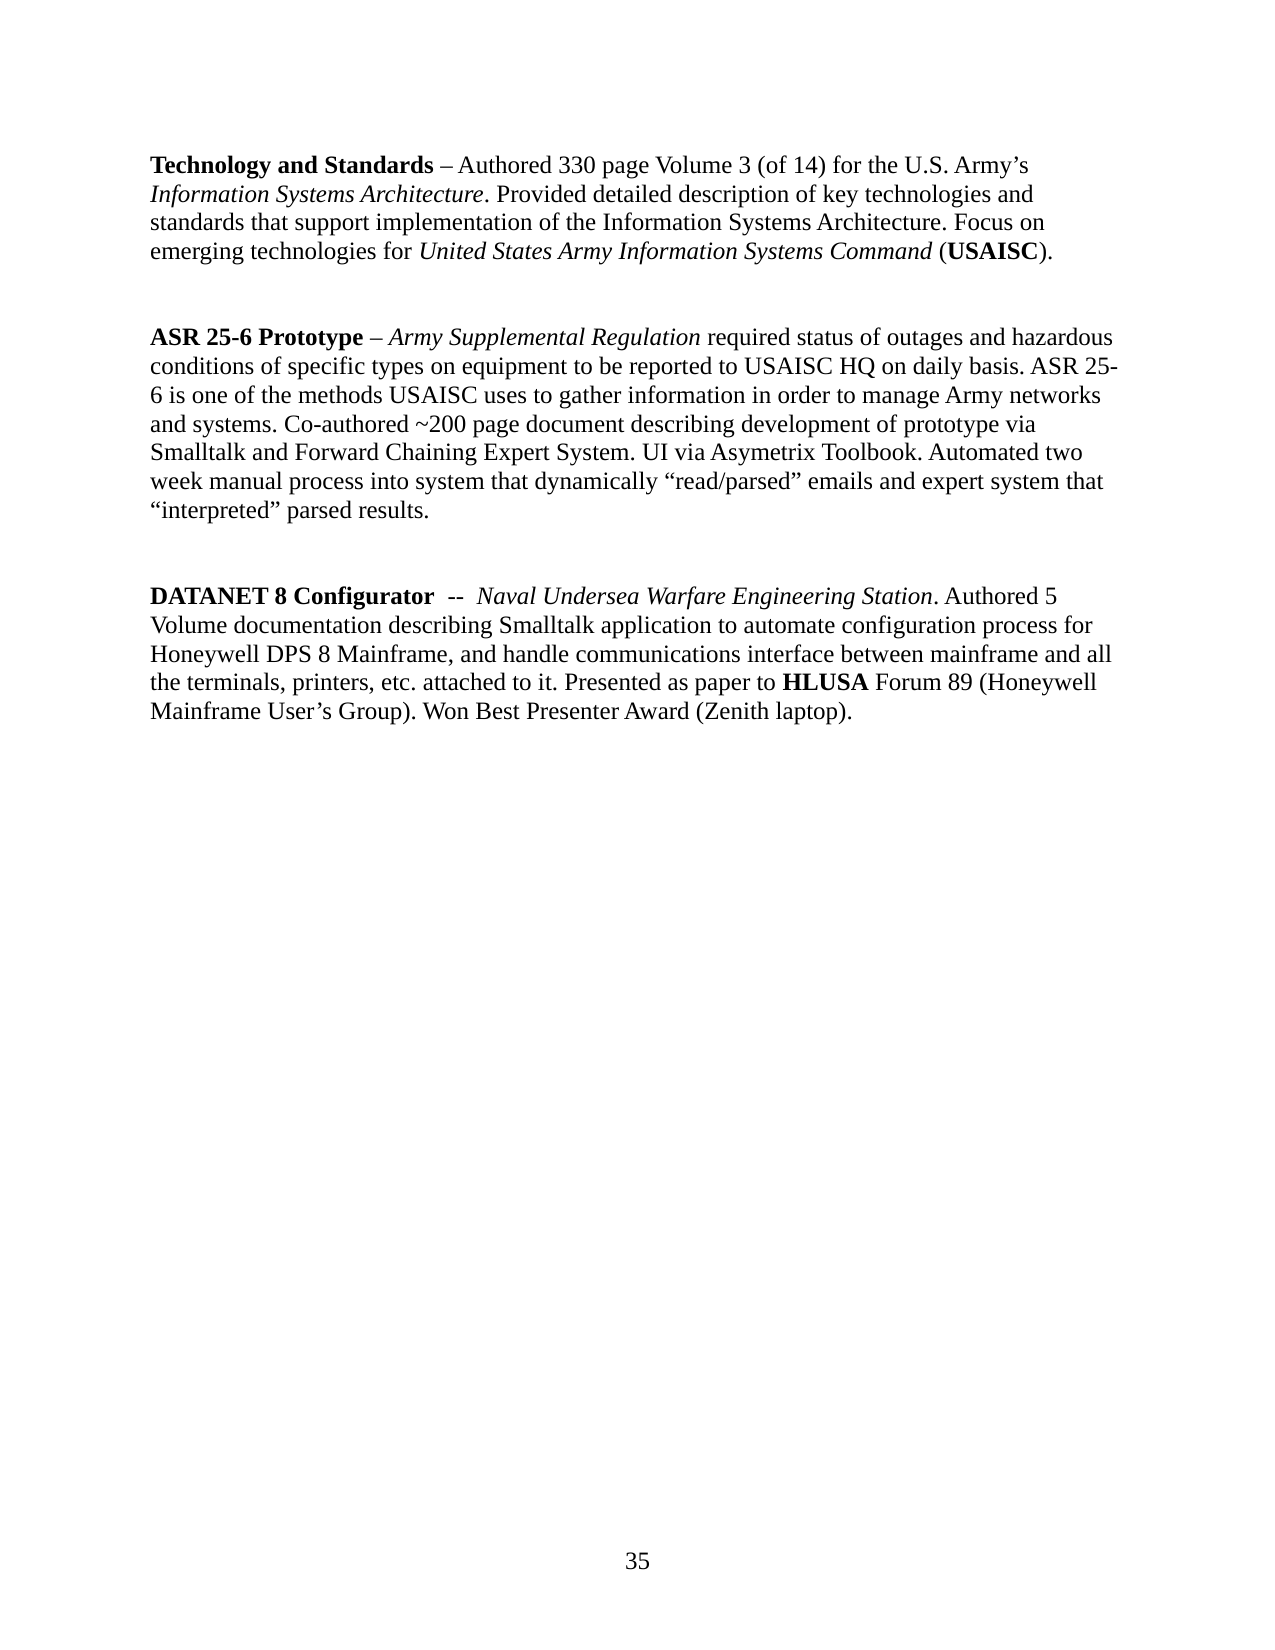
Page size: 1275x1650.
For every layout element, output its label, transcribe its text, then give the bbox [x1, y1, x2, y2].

text ASR 25-6 Prototype – Army Supplemental Regulation required status of outages and hazardous conditions of specific types on equipment to be reported to USAISC HQ on daily basis. ASR 25-6 is one of the methods USAISC uses to gather information in order to manage Army networks and systems. Co-authored ~200 page document describing development of prototype via Smalltalk and Forward Chaining Expert System. UI via Asymetrix Toolbook. Automated two week manual process into system that dynamically “read/parsed” emails and expert system that “interpreted” parsed results. [150, 322, 1125, 524]
text DATANET 8 Configurator -- Naval Undersea Warfare Engineering Station. Authored 5 Volume documentation describing Smalltalk application to automate configuration process for Honeywell DPS 8 Mainframe, and handle communications interface between mainframe and all the terminals, printers, etc. attached to it. Presented as paper to HLUSA Forum 89 (Honeywell Mainframe User’s Group). Won Best Presenter Award (Zenith laptop). [150, 581, 1125, 725]
text Technology and Standards – Authored 330 page Volume 3 (of 14) for the U.S. Army’s Information Systems Architecture. Provided detailed description of key technologies and standards that support implementation of the Information Systems Architecture. Focus on emerging technologies for United States Army Information Systems Command (USAISC). [150, 150, 1125, 265]
